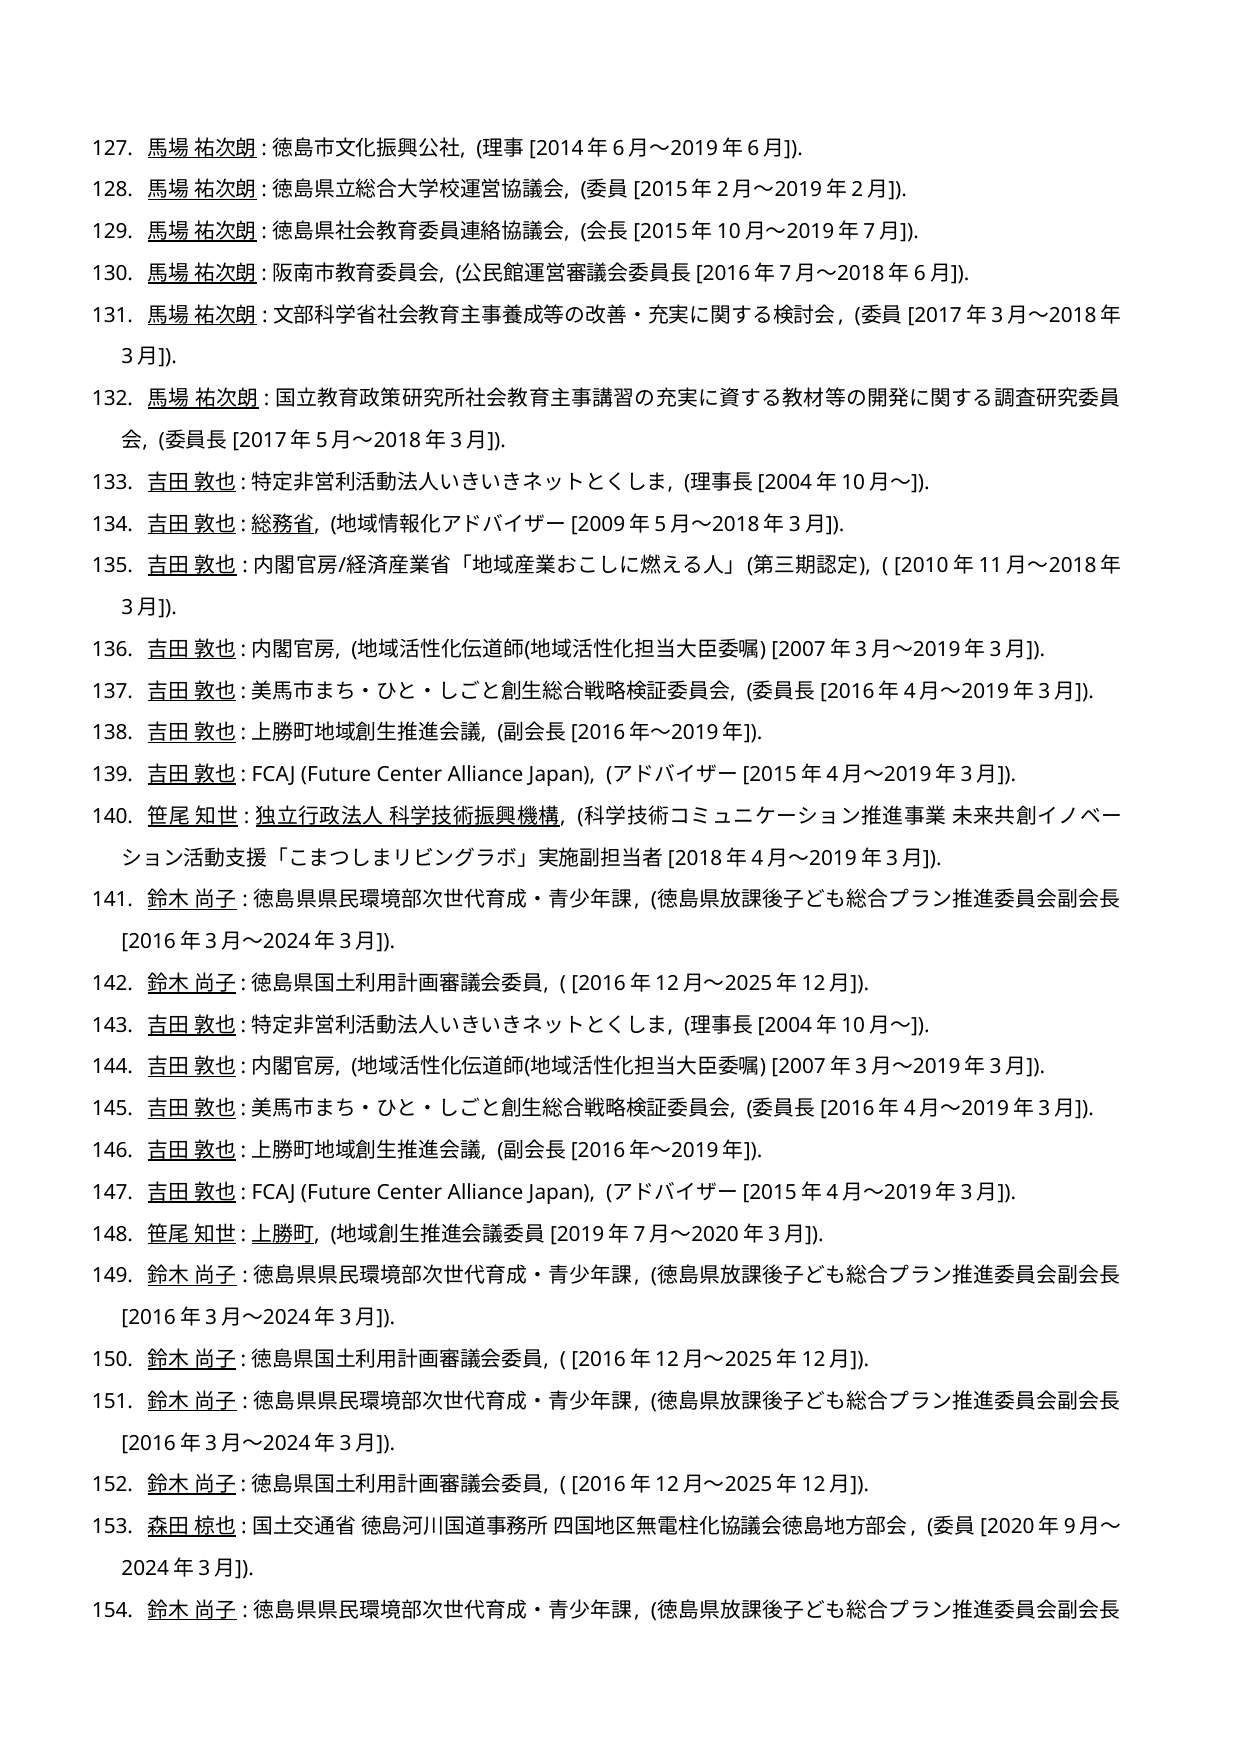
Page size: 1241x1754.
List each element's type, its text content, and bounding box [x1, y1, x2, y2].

list 馬場 祐次朗 : 文部科学省社会教育主事養成等の改善・充実に関する検討会, (委員 [2017年3月〜2018年3月]). [92, 292, 1122, 376]
list 吉田 敦也 : FCAJ (Future Center Alliance Japan), (アドバイザー [2015年4月〜2019年3月]). [92, 752, 1122, 793]
list 吉田 敦也 : 内閣官房, (地域活性化伝道師(地域活性化担当大臣委嘱) [2007年3月〜2019年3月]). [92, 626, 1122, 668]
list 馬場 祐次朗 : 徳島市文化振興公社, (理事 [2014年6月〜2019年6月]). [92, 125, 1122, 167]
list 吉田 敦也 : FCAJ (Future Center Alliance Japan), (アドバイザー [2015年4月〜2019年3月]). [92, 1169, 1122, 1211]
list 鈴木 尚子 : 徳島県国土利用計画審議会委員, ( [2016年12月〜2025年12月]). [92, 1336, 1122, 1378]
list 吉田 敦也 : 上勝町地域創生推進会議, (副会長 [2016年〜2019年]). [92, 710, 1122, 752]
list 吉田 敦也 : 特定非営利活動法人いきいきネットとくしま, (理事長 [2004年10月〜]). [92, 1002, 1122, 1044]
list 鈴木 尚子 : 徳島県国土利用計画審議会委員, ( [2016年12月〜2025年12月]). [92, 961, 1122, 1002]
list 笹尾 知世 : 独立行政法人 科学技術振興機構, (科学技術コミュニケーション推進事業 未来共創イノベーション活動支援「こまつしまリビングラボ」実施副担当者 [2018年4月〜2019年3月]). [92, 793, 1122, 877]
list 吉田 敦也 : 上勝町地域創生推進会議, (副会長 [2016年〜2019年]). [92, 1128, 1122, 1169]
list 鈴木 尚子 : 徳島県県民環境部次世代育成・青少年課, (徳島県放課後子ども総合プラン推進委員会副会長 [2016年3月〜2024年3月]). [92, 877, 1122, 961]
list 吉田 敦也 : 美馬市まち・ひと・しごと創生総合戦略検証委員会, (委員長 [2016年4月〜2019年3月]). [92, 668, 1122, 710]
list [92, 1462, 1122, 1503]
list 吉田 敦也 : 内閣官房/経済産業省「地域産業おこしに燃える人」(第三期認定), ( [2010年11月〜2018年3月]). [92, 543, 1122, 626]
list 吉田 敦也 : 特定非営利活動法人いきいきネットとくしま, (理事長 [2004年10月〜]). [92, 459, 1122, 501]
list 笹尾 知世 : 上勝町, (地域創生推進会議委員 [2019年7月〜2020年3月]). [92, 1211, 1122, 1253]
list 吉田 敦也 : 内閣官房, (地域活性化伝道師(地域活性化担当大臣委嘱) [2007年3月〜2019年3月]). [92, 1044, 1122, 1086]
list 馬場 祐次朗 : 徳島県立総合大学校運営協議会, (委員 [2015年2月〜2019年2月]). [92, 167, 1122, 209]
list 馬場 祐次朗 : 国立教育政策研究所社会教育主事講習の充実に資する教材等の開発に関する調査研究委員会, (委員長 [2017年5月〜2018年3月]). [92, 376, 1122, 459]
list 吉田 敦也 : 総務省, (地域情報化アドバイザー [2009年5月〜2018年3月]). [92, 501, 1122, 543]
list 馬場 祐次朗 : 阪南市教育委員会, (公民館運営審議会委員長 [2016年7月〜2018年6月]). [92, 250, 1122, 292]
list 吉田 敦也 : 美馬市まち・ひと・しごと創生総合戦略検証委員会, (委員長 [2016年4月〜2019年3月]). [92, 1086, 1122, 1128]
list 鈴木 尚子 : 徳島県県民環境部次世代育成・青少年課, (徳島県放課後子ども総合プラン推進委員会副会長 [2016年3月〜2024年3月]). [92, 1378, 1122, 1462]
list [92, 1587, 1122, 1629]
list 鈴木 尚子 : 徳島県県民環境部次世代育成・青少年課, (徳島県放課後子ども総合プラン推進委員会副会長 [2016年3月〜2024年3月]). [92, 1253, 1122, 1336]
list 馬場 祐次朗 : 徳島県社会教育委員連絡協議会, (会長 [2015年10月〜2019年7月]). [92, 209, 1122, 250]
list 森田 椋也 : 国土交通省 徳島河川国道事務所 四国地区無電柱化協議会徳島地方部会, (委員 [2020年9月〜2024年3月]). [92, 1503, 1122, 1587]
